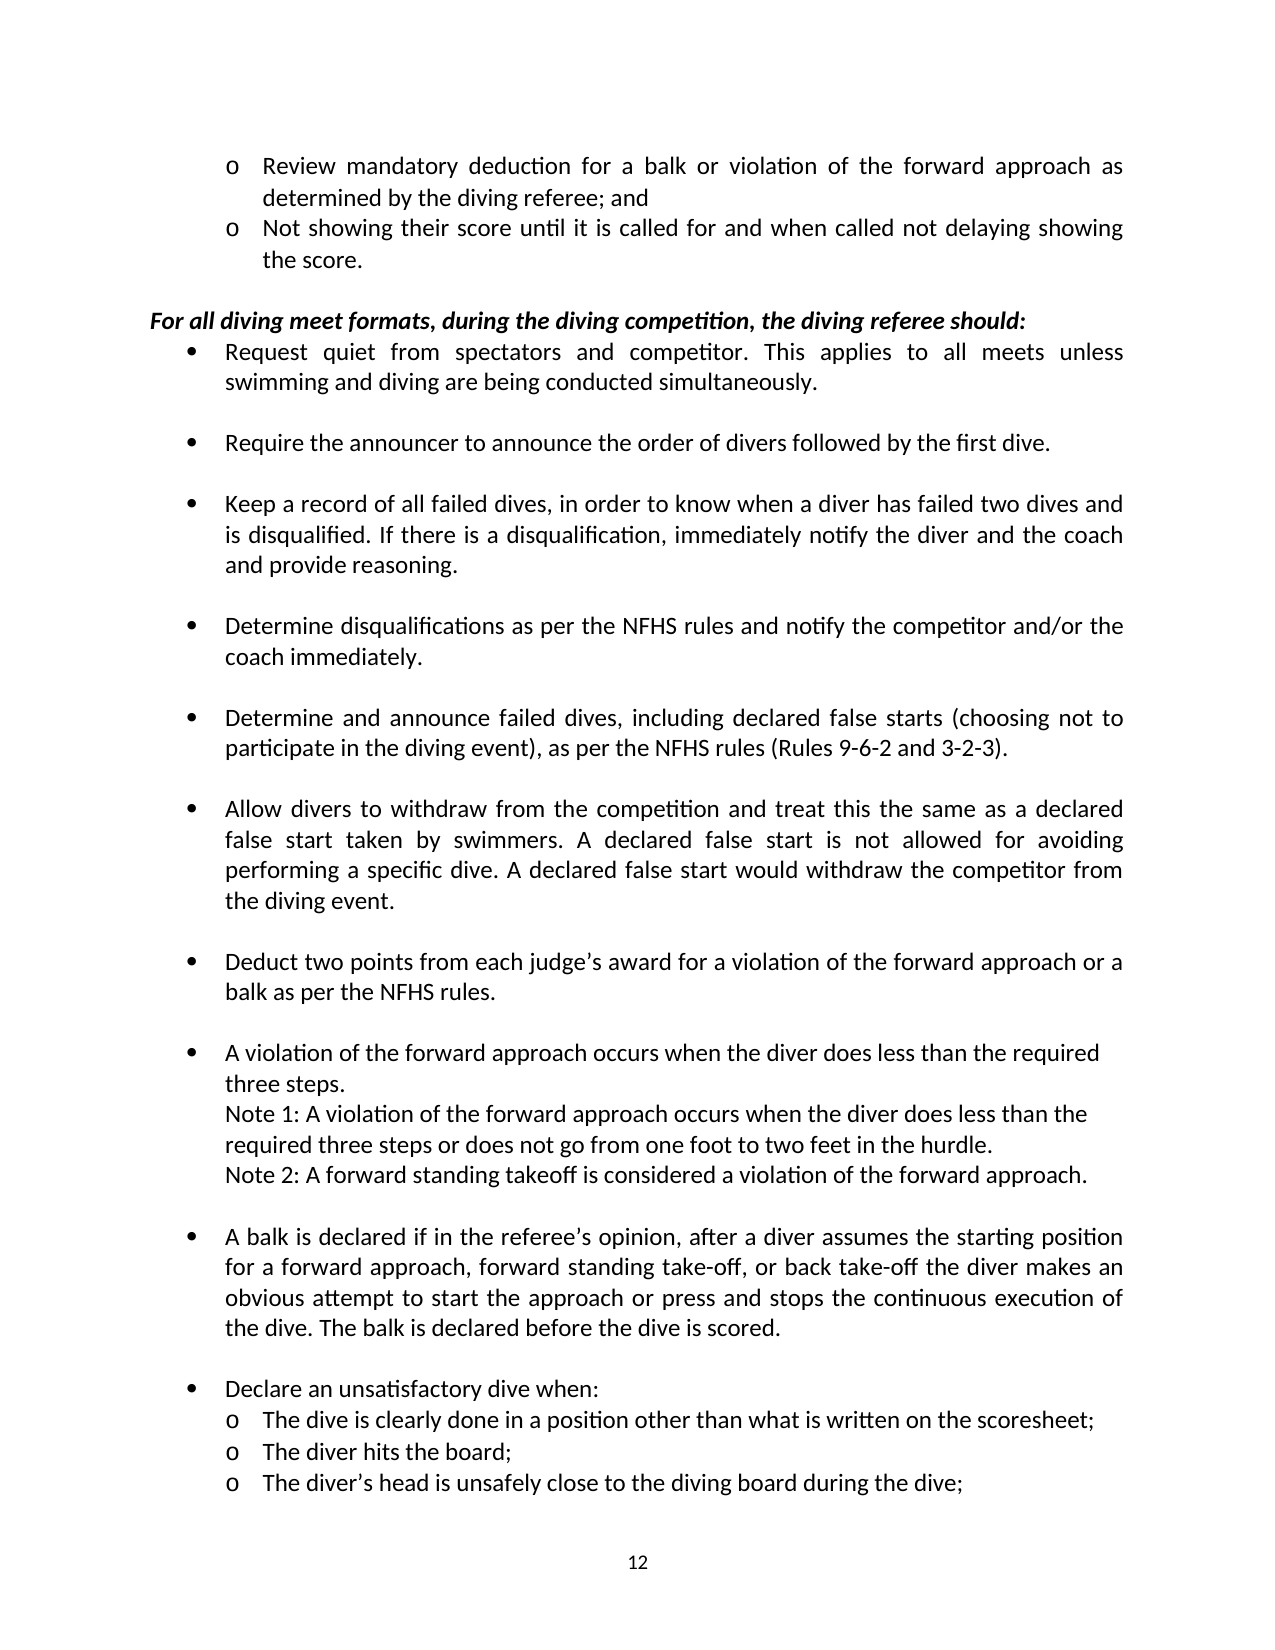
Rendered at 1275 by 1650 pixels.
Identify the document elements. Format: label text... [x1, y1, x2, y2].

list The diver’s head is unsafely close to the diving board during the dive; [225, 1467, 1125, 1499]
list Not showing their score until it is called for and when called not delaying showing the score. [225, 212, 1125, 274]
list Deduct two points from each judge’s award for a violation of the forward approach or a balk as per the NFHS rules. [187, 946, 1125, 1007]
list A violation of the forward approach occurs when the diver does less than the required three steps. Note 1: A violation of the forward approach occurs when the diver does less than the required three steps or does not go from one foot to two feet in the hurdle. Note 2: A forward standing takeoff is considered a violation of the forward approach. [187, 1038, 1125, 1190]
list Review mandatory deduction for a balk or violation of the forward approach as determined by the diving referee; and [225, 150, 1125, 212]
list The diver hits the board; [225, 1436, 1125, 1467]
list Allow divers to withdraw from the competition and treat this the same as a declared false start taken by swimmers. A declared false start is not allowed for avoiding performing a specific dive. A declared false start would withdraw the competitor from the diving event. [187, 793, 1125, 916]
list A balk is declared if in the referee’s opinion, after a diver assumes the starting position for a forward approach, forward standing take-off, or back take-off the diver makes an obvious attempt to start the approach or press and stops the continuous execution of the dive. The balk is declared before the dive is scored. [187, 1221, 1125, 1343]
list Request quiet from spectators and competitor. This applies to all meets unless swimming and diving are being conducted simultaneously. [187, 336, 1125, 397]
list Keep a record of all failed dives, in order to know when a diver has failed two dives and is disqualified. If there is a disqualification, immediately notify the diver and the coach and provide reasoning. [187, 488, 1125, 580]
list Determine and announce failed dives, including declared false starts (choosing not to participate in the diving event), as per the NFHS rules (Rules 9-6-2 and 3-2-3). [187, 702, 1125, 763]
list Declare an unsatisfactory dive when: [187, 1373, 1125, 1404]
text For all diving meet formats, during the diving competition, the diving referee should: [150, 305, 1125, 336]
list The dive is clearly done in a position other than what is written on the scoresheet; [225, 1404, 1125, 1436]
list Require the announcer to announce the order of divers followed by the first dive. [187, 427, 1125, 458]
list Determine disqualifications as per the NFHS rules and notify the competitor and/or the coach immediately. [187, 610, 1125, 671]
